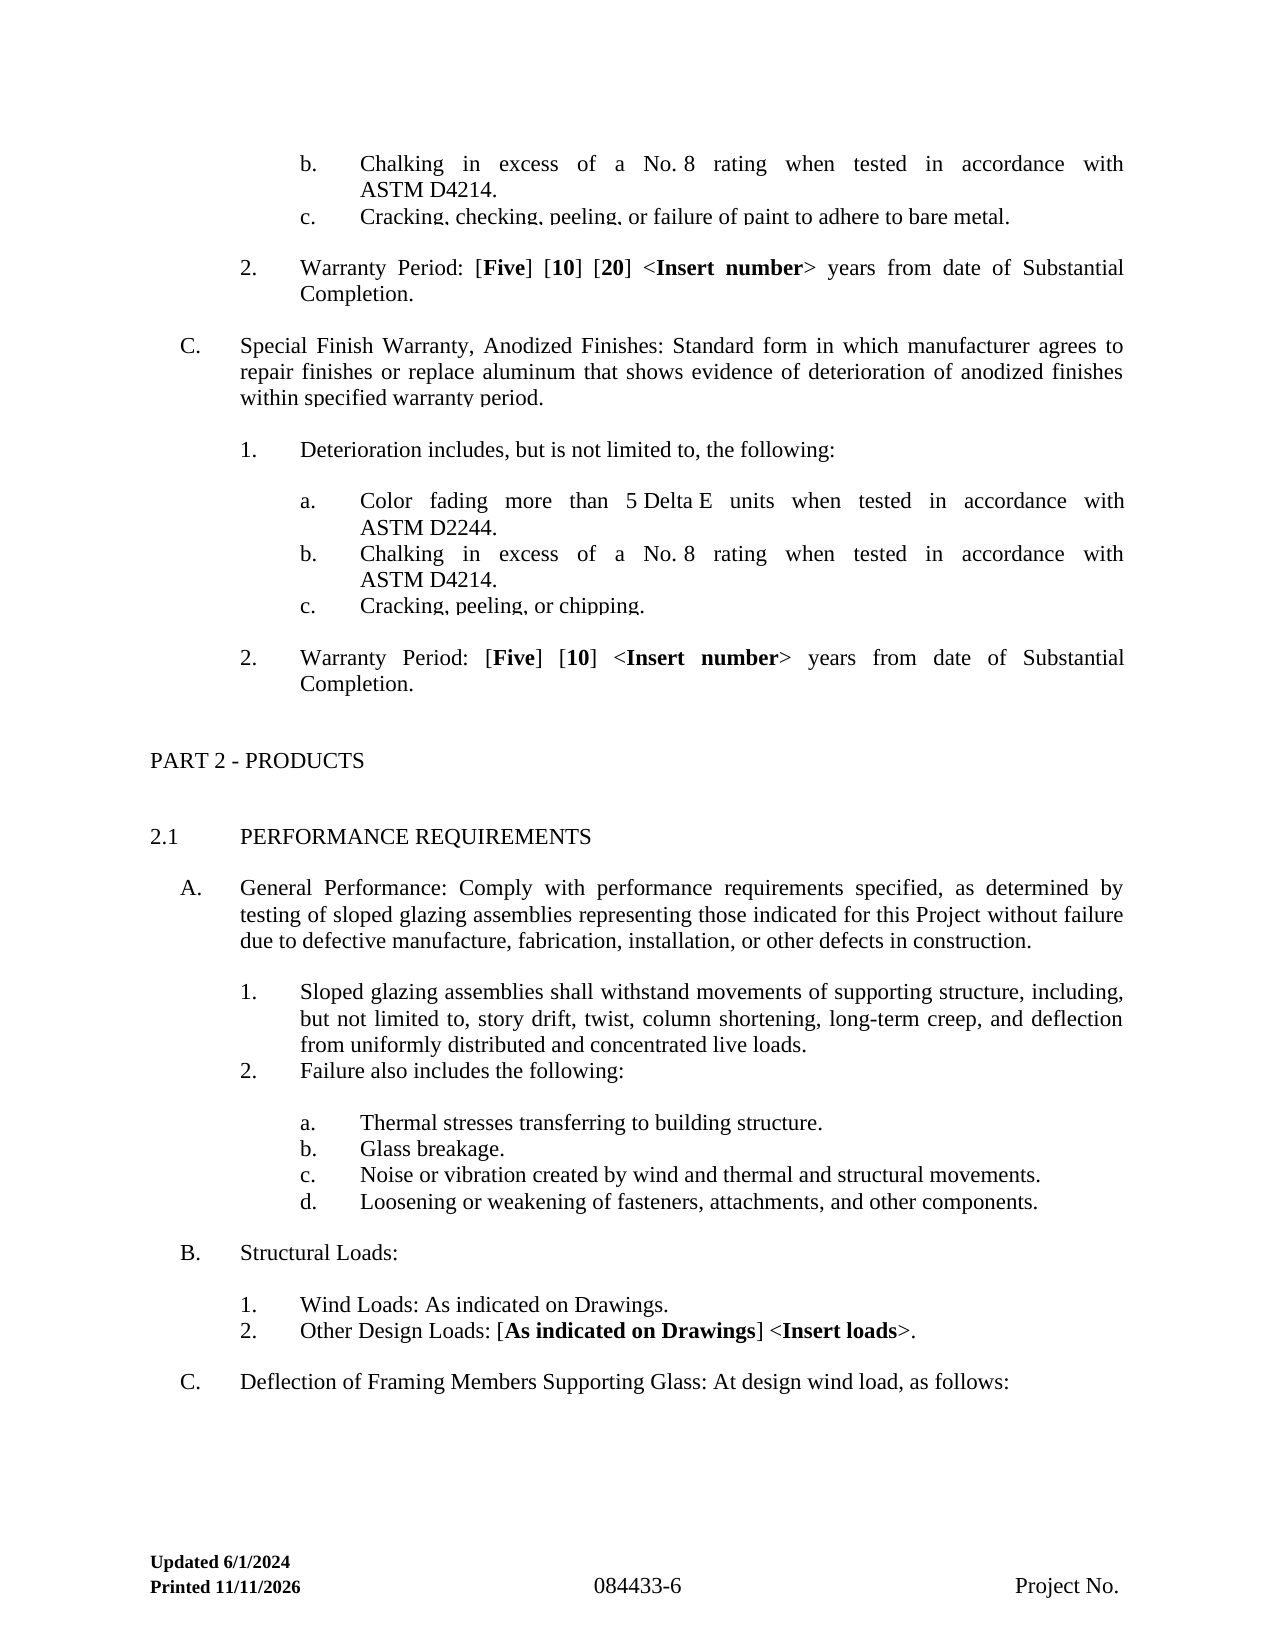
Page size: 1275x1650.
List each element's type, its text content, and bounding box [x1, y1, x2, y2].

text Warranty Period: [Five] [10] [20] <Insert number> years from date of Substantial Completion. [240, 254, 1125, 307]
text Other Design Loads: [As indicated on Drawings] <Insert loads>. [240, 1317, 1125, 1343]
text PRODUCTS [150, 747, 1125, 769]
text Glass breakage. [300, 1135, 1125, 1162]
text Special Finish Warranty, Anodized Finishes: Standard form in which manufacturer agrees to repair finishes or replace aluminum that shows evidence of deterioration of anodized finishes within specified warranty period. [180, 332, 1125, 407]
text Loosening or weakening of fasteners, attachments, and other components. [300, 1188, 1125, 1214]
text Failure also includes the following: [240, 1057, 1125, 1084]
text Wind Loads: As indicated on Drawings. [240, 1291, 1125, 1317]
text Structural Loads: [180, 1239, 1125, 1261]
text General Performance: Comply with performance requirements specified, as determined by testing of sloped glazing assemblies representing those indicated for this Project without failure due to defective manufacture, fabrication, installation, or other defects in construction. [180, 874, 1125, 953]
text Cracking, checking, peeling, or failure of paint to adhere to bare metal. [300, 203, 1125, 225]
text Warranty Period: [Five] [10] <Insert number> years from date of Substantial Completion. [240, 644, 1125, 697]
text Chalking in excess of a No. 8 rating when tested in accordance with ASTM D4214. [300, 540, 1125, 593]
text Color fading more than 5 Delta E units when tested in accordance with ASTM D2244. [300, 487, 1125, 540]
text Chalking in excess of a No. 8 rating when tested in accordance with ASTM D4214. [300, 150, 1125, 203]
text Cracking, peeling, or chipping. [300, 593, 1125, 615]
text Deflection of Framing Members Supporting Glass: At design wind load, as follows: [180, 1368, 1125, 1395]
text PERFORMANCE REQUIREMENTS [150, 823, 1125, 849]
text Thermal stresses transferring to building structure. [300, 1109, 1125, 1135]
text Sloped glazing assemblies shall withstand movements of supporting structure, including, but not limited to, story drift, twist, column shortening, long-term creep, and deflection from uniformly distributed and concentrated live loads. [240, 978, 1125, 1057]
text Deterioration includes, but is not limited to, the following: [240, 436, 1125, 462]
text Noise or vibration created by wind and thermal and structural movements. [300, 1162, 1125, 1188]
